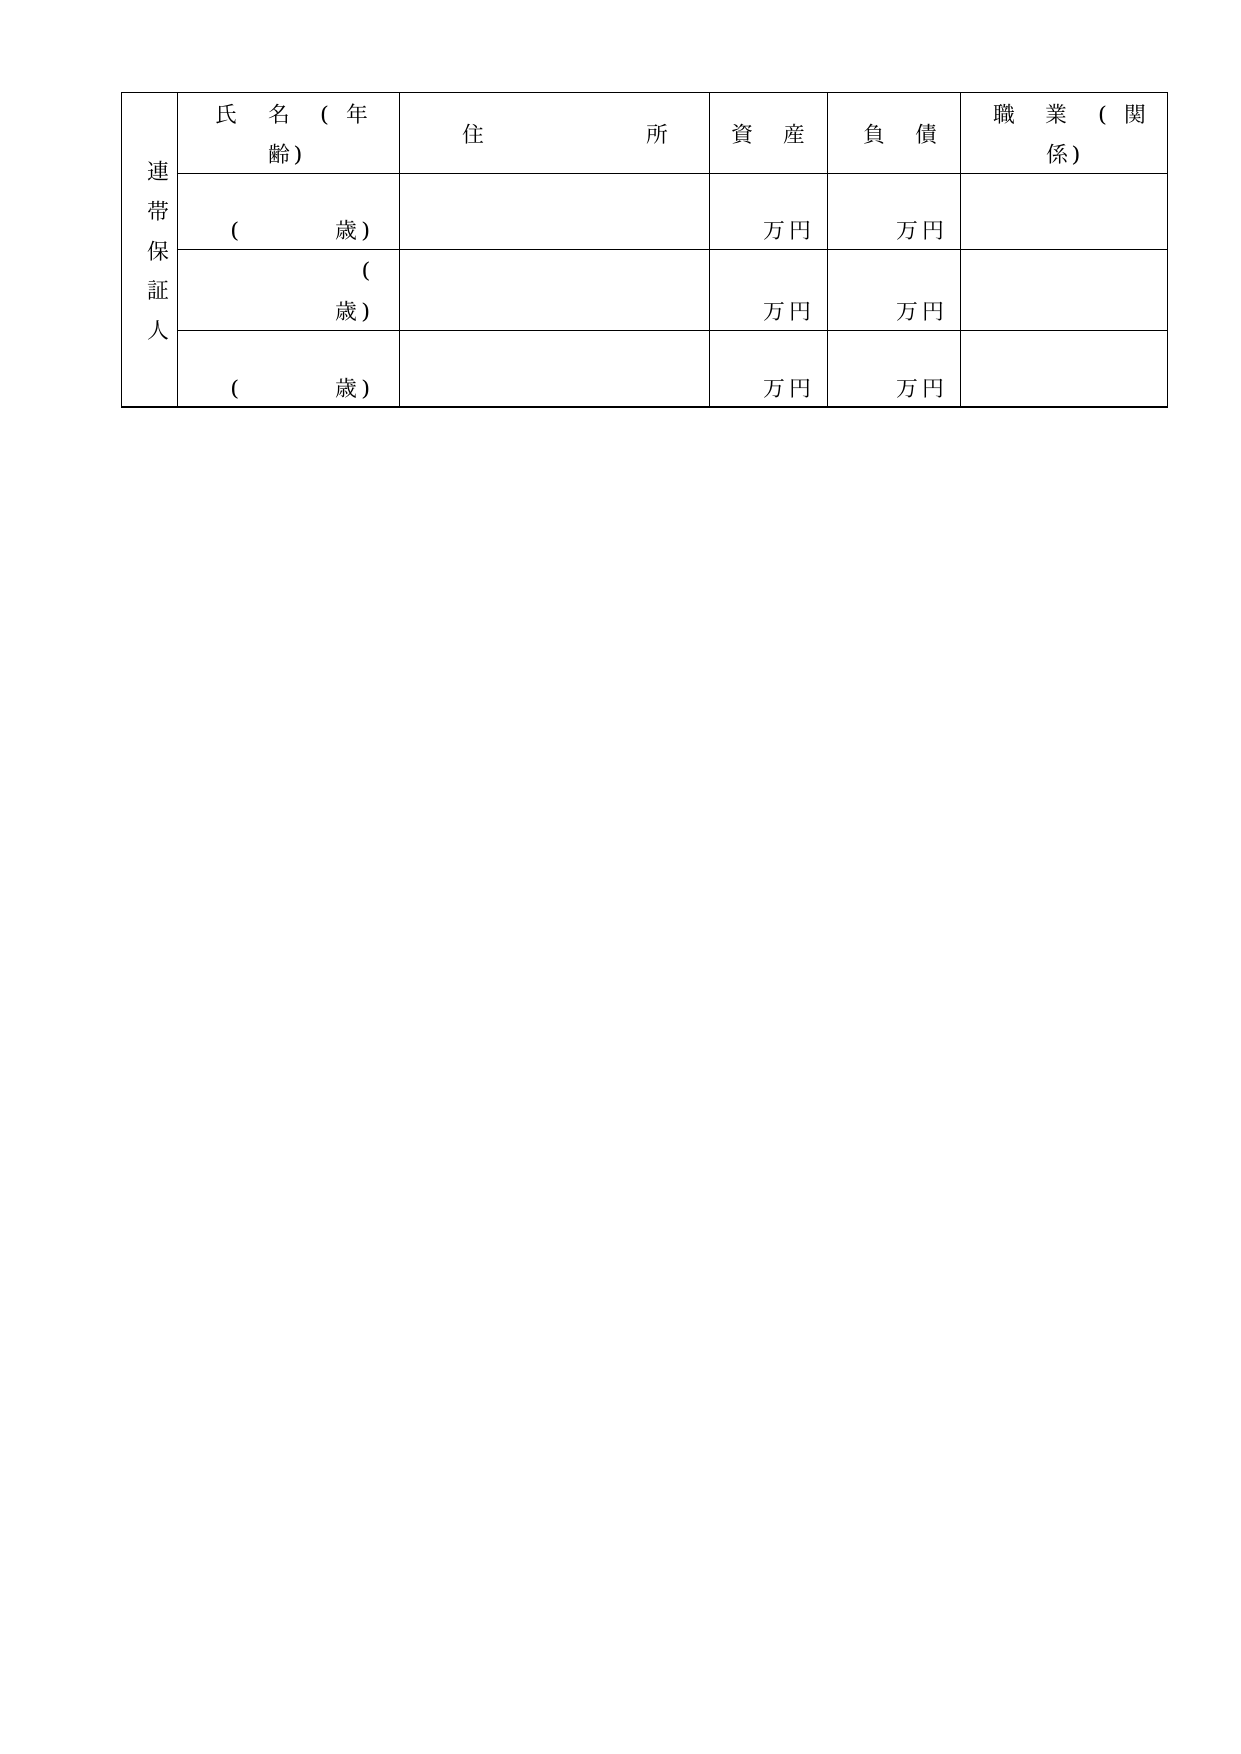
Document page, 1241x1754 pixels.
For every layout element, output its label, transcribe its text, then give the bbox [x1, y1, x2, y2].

table_cell 万円 [828, 331, 960, 406]
table_cell 住 所 [400, 93, 709, 172]
table_cell ( 歳) [178, 174, 399, 249]
table_cell 万円 [710, 331, 827, 406]
table_cell [961, 331, 1167, 406]
table_cell 連 帯 保 証 人 [122, 93, 177, 406]
table_cell 万円 [828, 250, 960, 330]
table_cell 職 業 (関係) [961, 93, 1167, 172]
table_cell 氏 名 (年齢) [178, 93, 399, 172]
table_cell 万円 [710, 174, 827, 249]
table_cell [400, 331, 709, 406]
table_cell [961, 174, 1167, 249]
table_cell [961, 250, 1167, 330]
table_cell [400, 174, 709, 249]
table_cell ( 歳) [178, 250, 399, 330]
table_cell [400, 250, 709, 330]
table_cell 負 債 [828, 93, 960, 172]
table_cell 資 産 [710, 93, 827, 172]
table_cell ( 歳) [178, 331, 399, 406]
table_cell 万円 [710, 250, 827, 330]
table_cell 万円 [828, 174, 960, 249]
